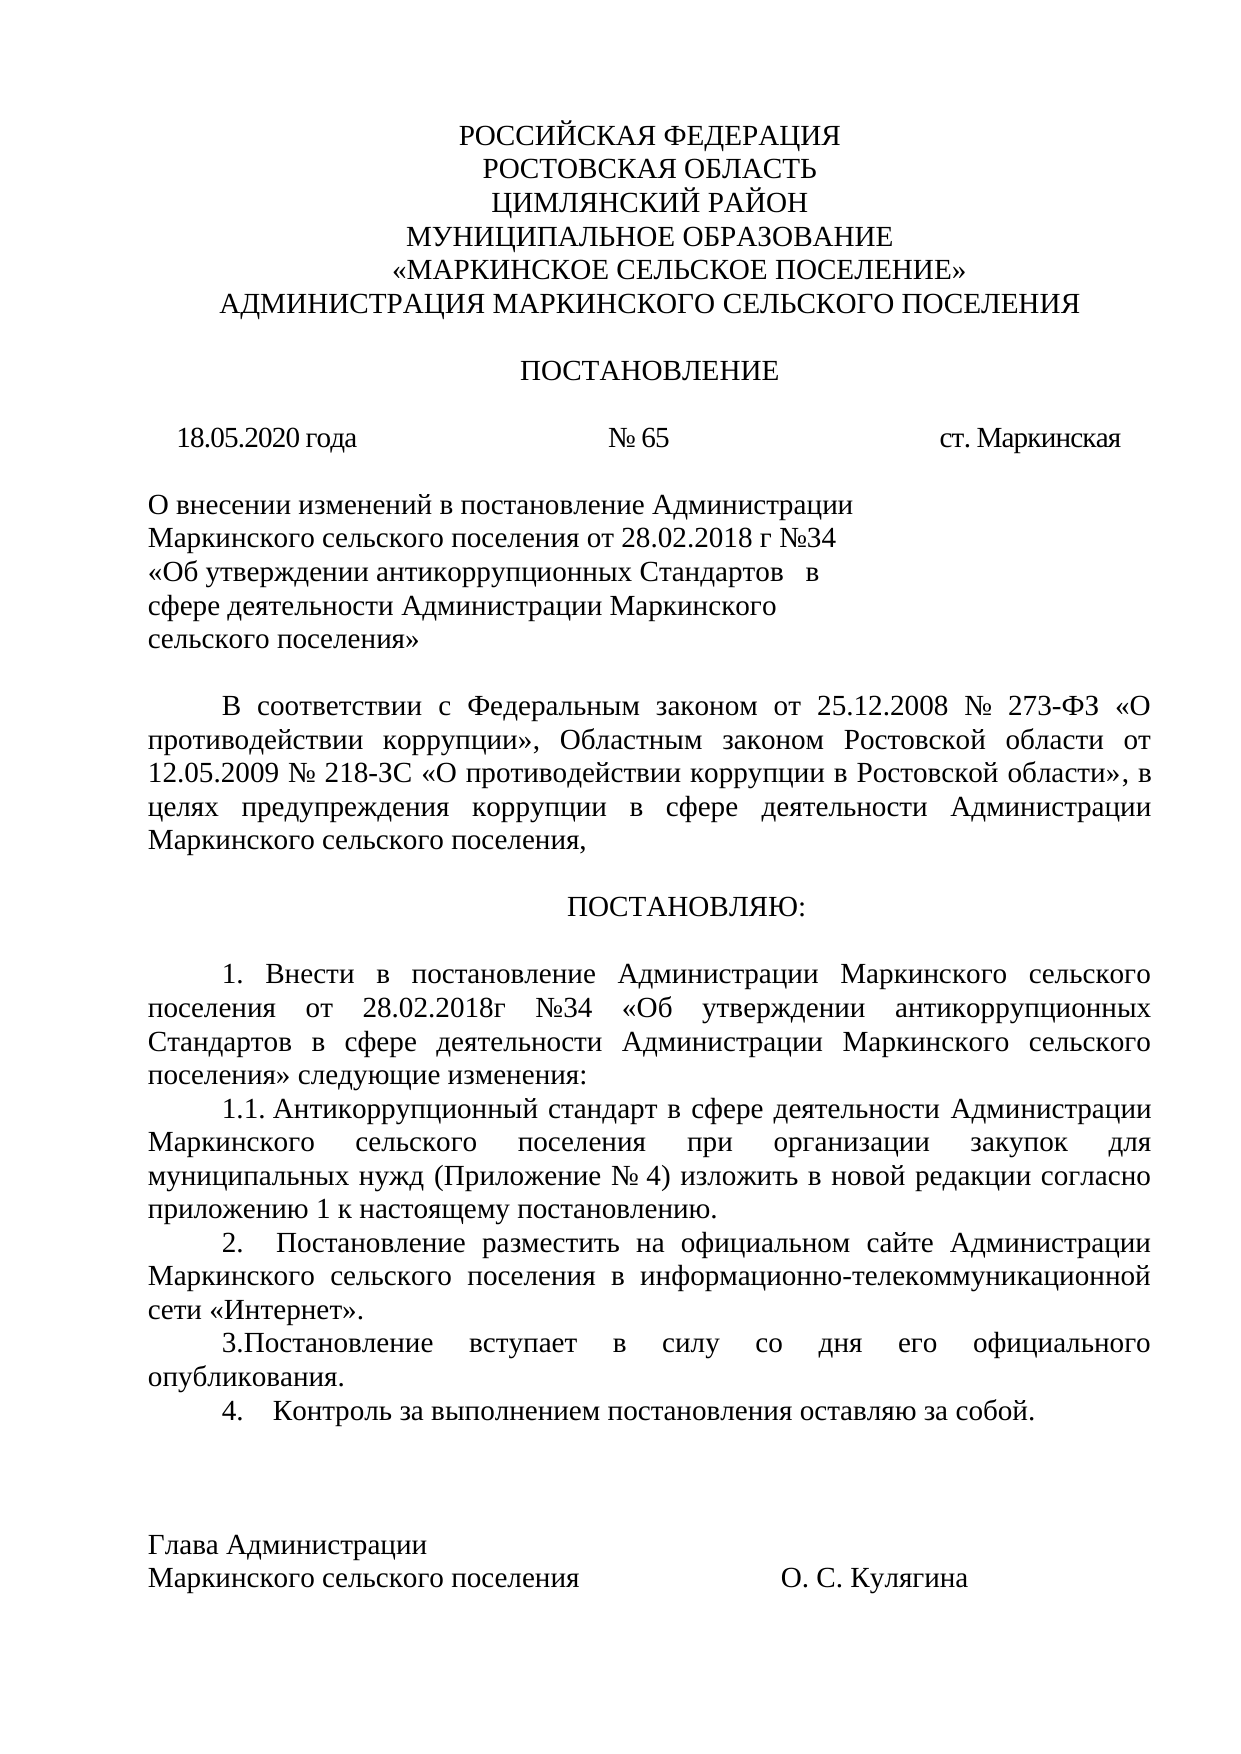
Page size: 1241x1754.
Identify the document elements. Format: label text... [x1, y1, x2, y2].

text Маркинского сельского поселения О. С. Кулягина [148, 1560, 1152, 1594]
text 1. Внести в постановление Администрации Маркинского сельского поселения от 28.02.2018г №34 «Об утверждении антикоррупционных Стандартов в сфере деятельности Администрации Маркинского сельского поселения» следующие изменения: [148, 957, 1152, 1091]
text Маркинского сельского поселения от 28.02.2018 г №34 [148, 521, 1152, 554]
text 3.Постановление вступает в силу со дня его официального опубликования. [148, 1326, 1152, 1393]
text О внесении изменений в постановление Администрации [148, 487, 1152, 521]
text «Об утверждении антикоррупционных Стандартов в [148, 554, 1152, 588]
text АДМИНИСТРАЦИЯ МАРКИНСКОГО СЕЛЬСКОГО ПОСЕЛЕНИЯ [148, 286, 1152, 319]
text ЦИМЛЯНСКИЙ РАЙОН [148, 185, 1152, 219]
text РОСТОВСКАЯ ОБЛАСТЬ [148, 152, 1152, 185]
text ПОСТАНОВЛЕНИЕ [148, 353, 1152, 386]
text 1.1. Антикоррупционный стандарт в сфере деятельности Администрации Маркинского сельского поселения при организации закупок для муниципальных нужд (Приложение № 4) изложить в новой редакции согласно приложению 1 к настоящему постановлению. [148, 1091, 1152, 1225]
text В соответствии с Федеральным законом от 25.12.2008 № 273-ФЗ «О противодействии коррупции», Областным законом Ростовской области от 12.05.2009 № 218-ЗС «О противодействии коррупции в Ростовской области», в целях предупреждения коррупции в сфере деятельности Администрации Маркинского сельского поселения, [148, 688, 1152, 856]
text сфере деятельности Администрации Маркинского [148, 588, 1152, 621]
text 18.05.2020 года № 65 ст. Маркинская [148, 420, 1152, 453]
text сельского поселения» [148, 621, 1152, 655]
text «МАРКИНСКОЕ СЕЛЬСКОЕ ПОСЕЛЕНИЕ» [207, 252, 1152, 286]
text 2. Постановление разместить на официальном сайте Администрации Маркинского сельского поселения в информационно-телекоммуникационной сети «Интернет». [148, 1225, 1152, 1326]
text МУНИЦИПАЛЬНОЕ ОБРАЗОВАНИЕ [148, 219, 1152, 252]
text ПОСТАНОВЛЯЮ: [148, 889, 1152, 923]
text РОССИЙСКАЯ ФЕДЕРАЦИЯ [148, 118, 1152, 152]
text Глава Администрации [148, 1527, 1152, 1560]
text 4. Контроль за выполнением постановления оставляю за собой. [148, 1393, 1152, 1426]
